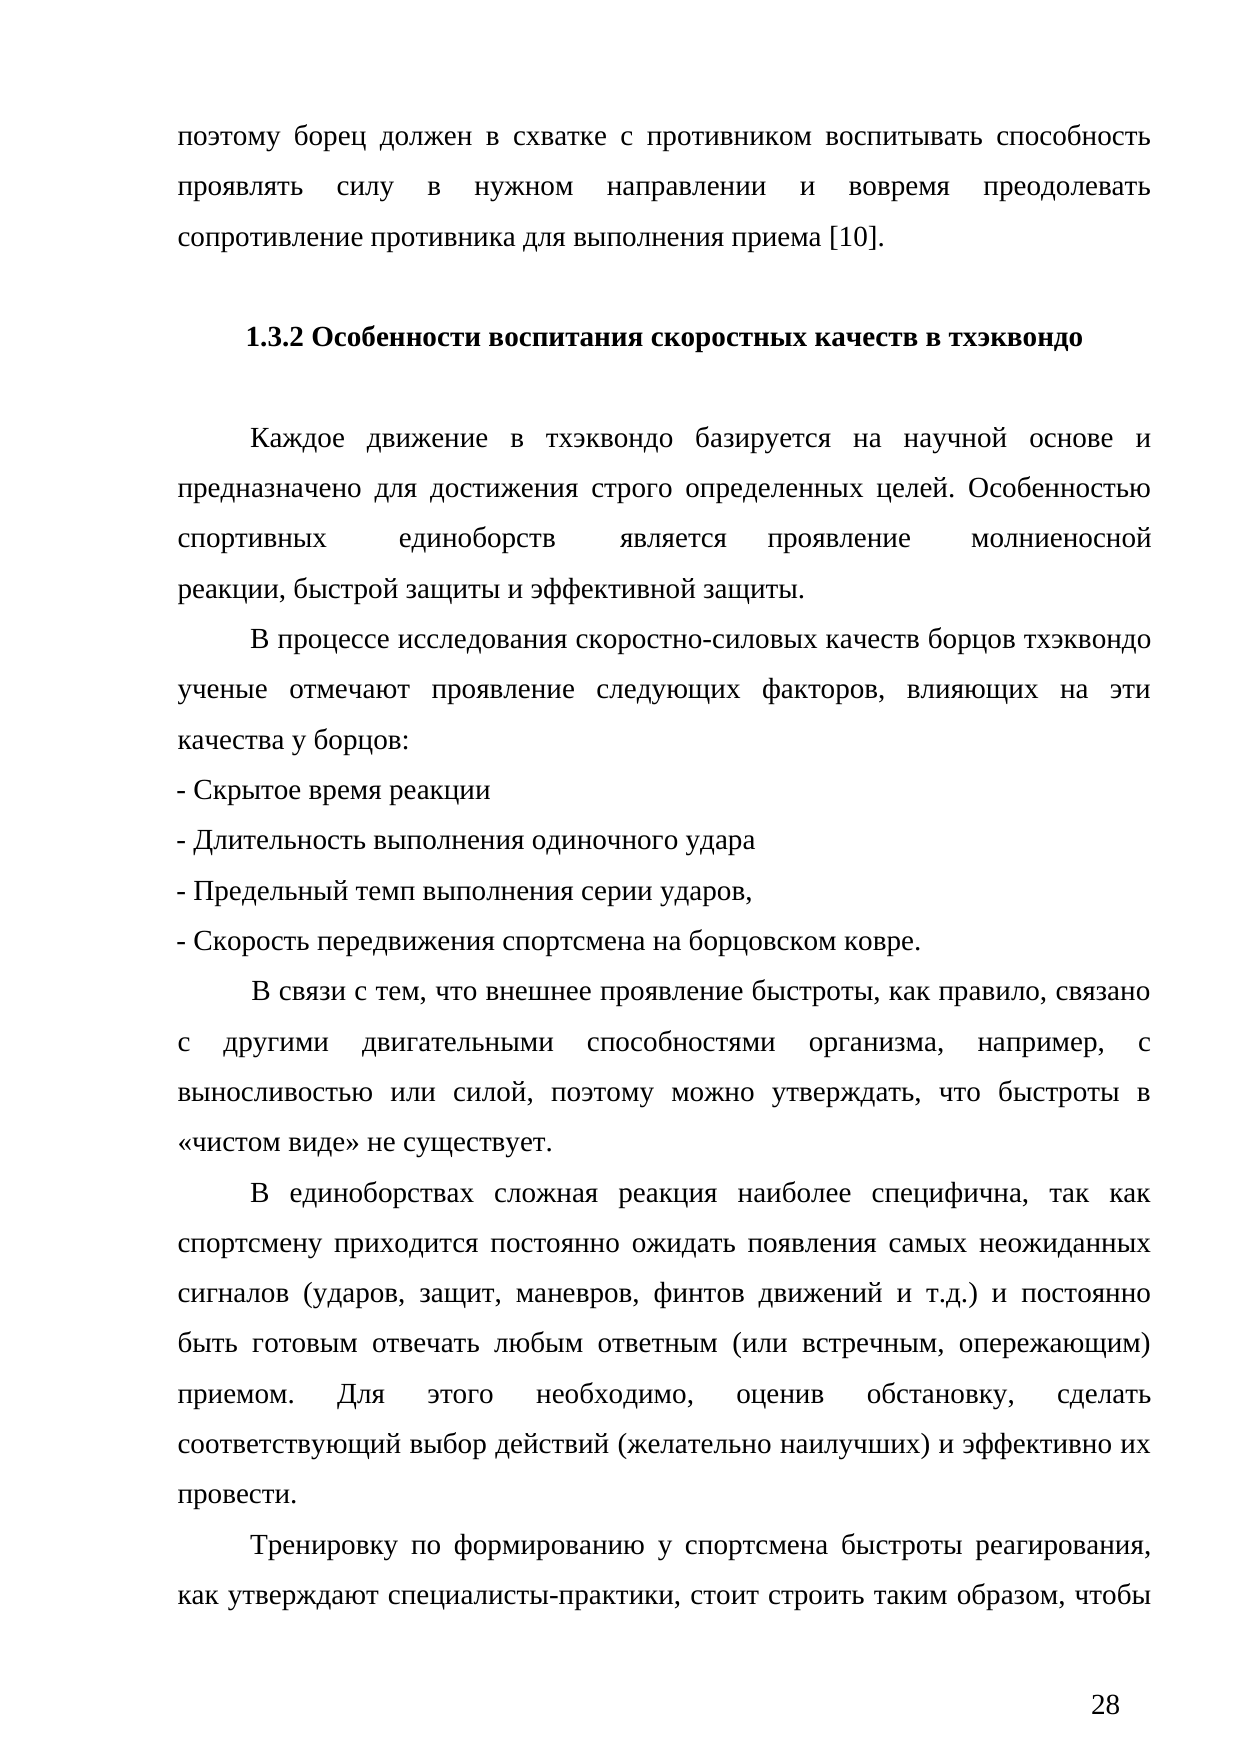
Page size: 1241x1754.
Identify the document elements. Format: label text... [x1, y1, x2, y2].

text - Длительность выполнения одиночного удара [176, 822, 1152, 856]
text - Скрытое время реакции [176, 772, 1152, 806]
text В связи с тем, что внешнее проявление быстроты, как правило, связано с другими двигательными способностями организма, например, с выносливостью или силой, поэтому можно утверждать, что быстроты в «чистом виде» не существует. [177, 973, 1152, 1158]
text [177, 118, 1152, 252]
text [177, 1527, 1152, 1611]
text Каждое движение в тхэквондо базируется на научной основе и предназначено для достижения строго определенных целей. Особенностью спортивных единоборств является проявление молниеносной реакции, быстрой защиты и эффективной защиты. [177, 420, 1152, 604]
text 1.3.2 Особенности воспитания скоростных качеств в тхэквондо [177, 319, 1152, 353]
text - Скорость передвижения спортсмена на борцовском ковре. [176, 923, 1152, 957]
text В процессе исследования скоростно-силовых качеств борцов тхэквондо ученые отмечают проявление следующих факторов, влияющих на эти качества у борцов: [177, 621, 1152, 755]
text В единоборствах сложная реакция наиболее специфична, так как спортсмену приходится постоянно ожидать появления самых неожиданных сигналов (ударов, защит, маневров, финтов движений и т.д.) и постоянно быть готовым отвечать любым ответным (или встречным, опережающим) приемом. Для этого необходимо, оценив обстановку, сделать соответствующий выбор действий (желательно наилучших) и эффективно их провести. [177, 1175, 1152, 1510]
text - Предельный темп выполнения серии ударов, [176, 873, 1152, 906]
